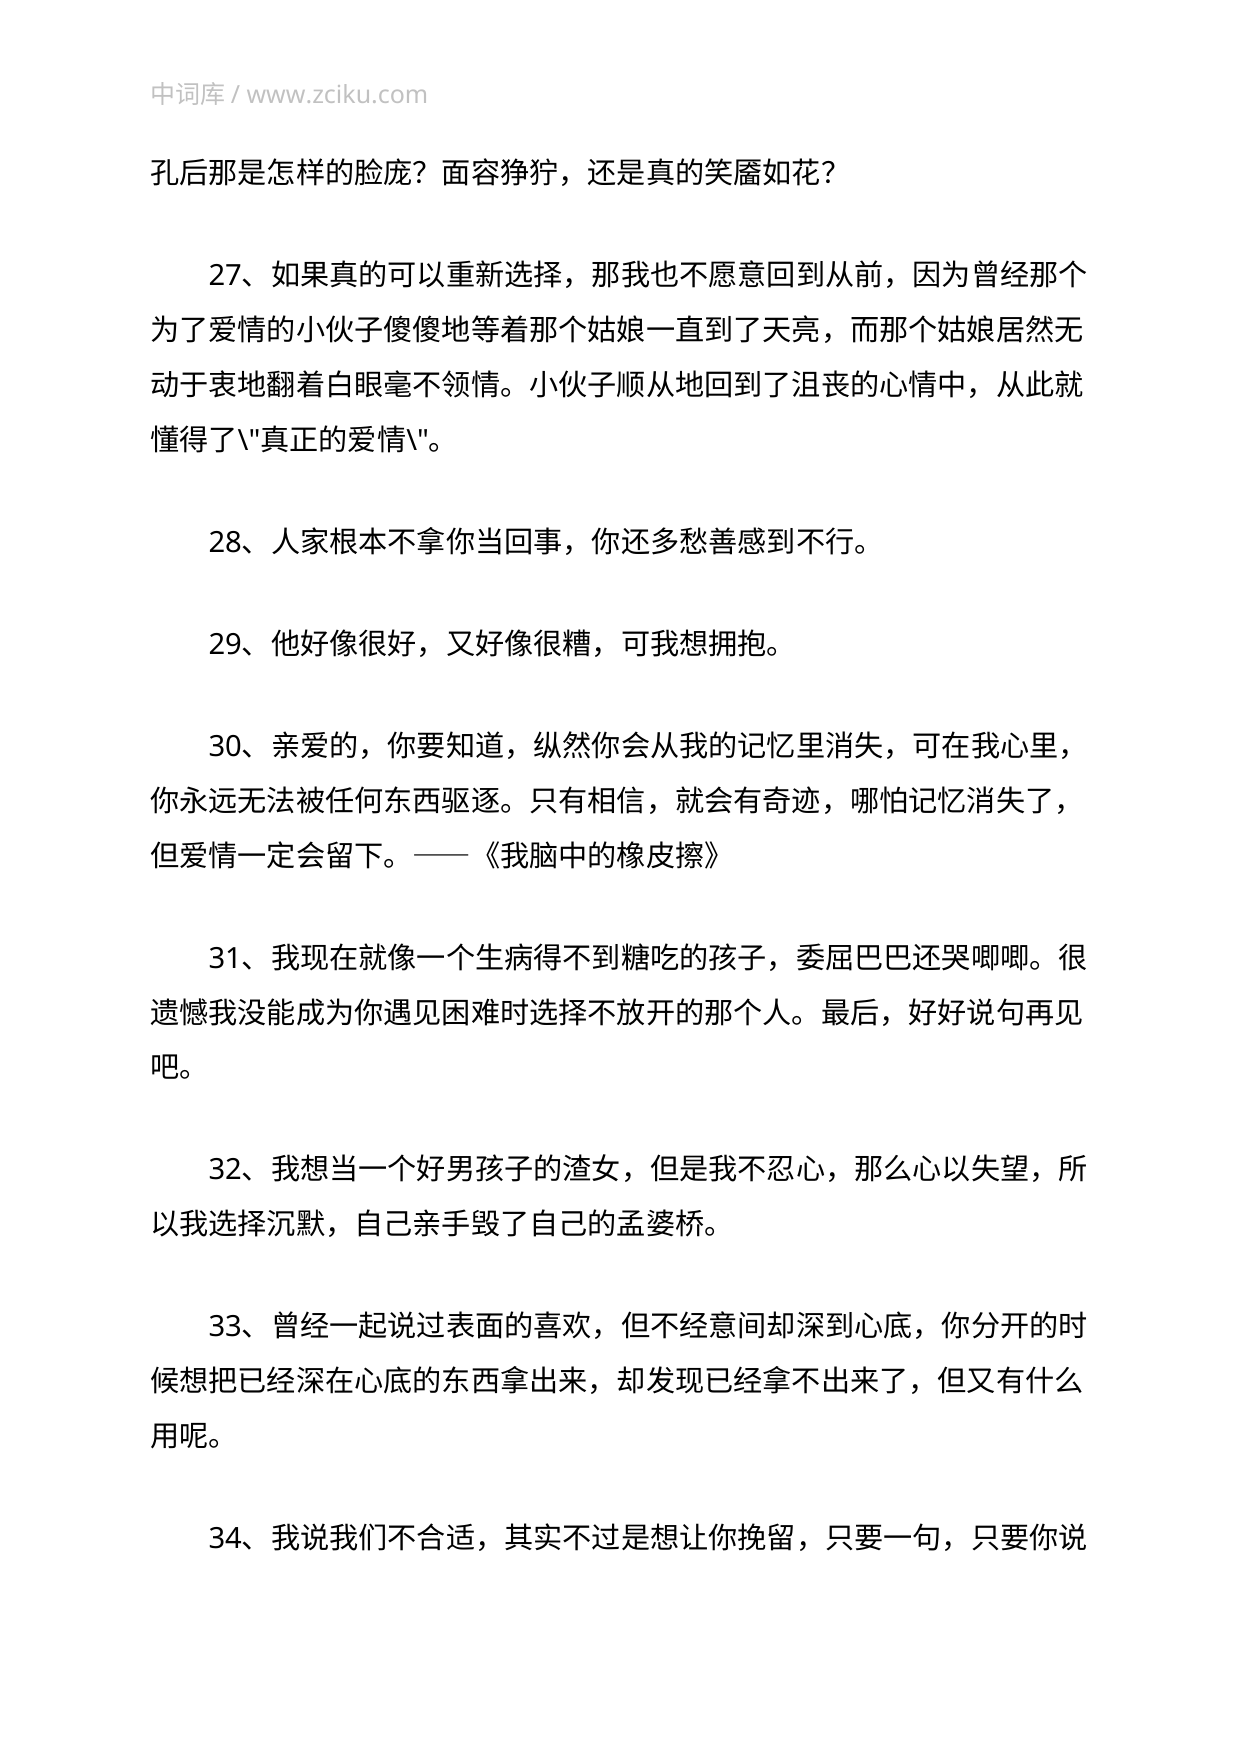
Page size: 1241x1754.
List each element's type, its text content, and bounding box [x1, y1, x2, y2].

text 30、亲爱的，你要知道，纵然你会从我的记忆里消失，可在我心里，你永远无法被任何东西驱逐。只有相信，就会有奇迹，哪怕记忆消失了，但爱情一定会留下。——《我脑中的橡皮擦》 [150, 722, 1090, 875]
text 32、我想当一个好男孩子的渣女，但是我不忍心，那么心以失望，所以我选择沉默，自己亲手毁了自己的孟婆桥。 [150, 1146, 1090, 1243]
text 31、我现在就像一个生病得不到糖吃的孩子，委屈巴巴还哭唧唧。很遗憾我没能成为你遇见困难时选择不放开的那个人。最后，好好说句再见吧。 [150, 934, 1090, 1086]
text 27、如果真的可以重新选择，那我也不愿意回到从前，因为曾经那个为了爱情的小伙子傻傻地等着那个姑娘一直到了天亮，而那个姑娘居然无动于衷地翻着白眼毫不领情。小伙子顺从地回到了沮丧的心情中，从此就懂得了\"真正的爱情\"。 [150, 252, 1090, 459]
text 29、他好像很好，又好像很糟，可我想拥抱。 [150, 621, 1090, 663]
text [150, 150, 1090, 192]
text 33、曾经一起说过表面的喜欢，但不经意间却深到心底，你分开的时候想把已经深在心底的东西拿出来，却发现已经拿不出来了，但又有什么用呢。 [150, 1303, 1090, 1455]
text 28、人家根本不拿你当回事，你还多愁善感到不行。 [150, 518, 1090, 561]
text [150, 1514, 1090, 1557]
